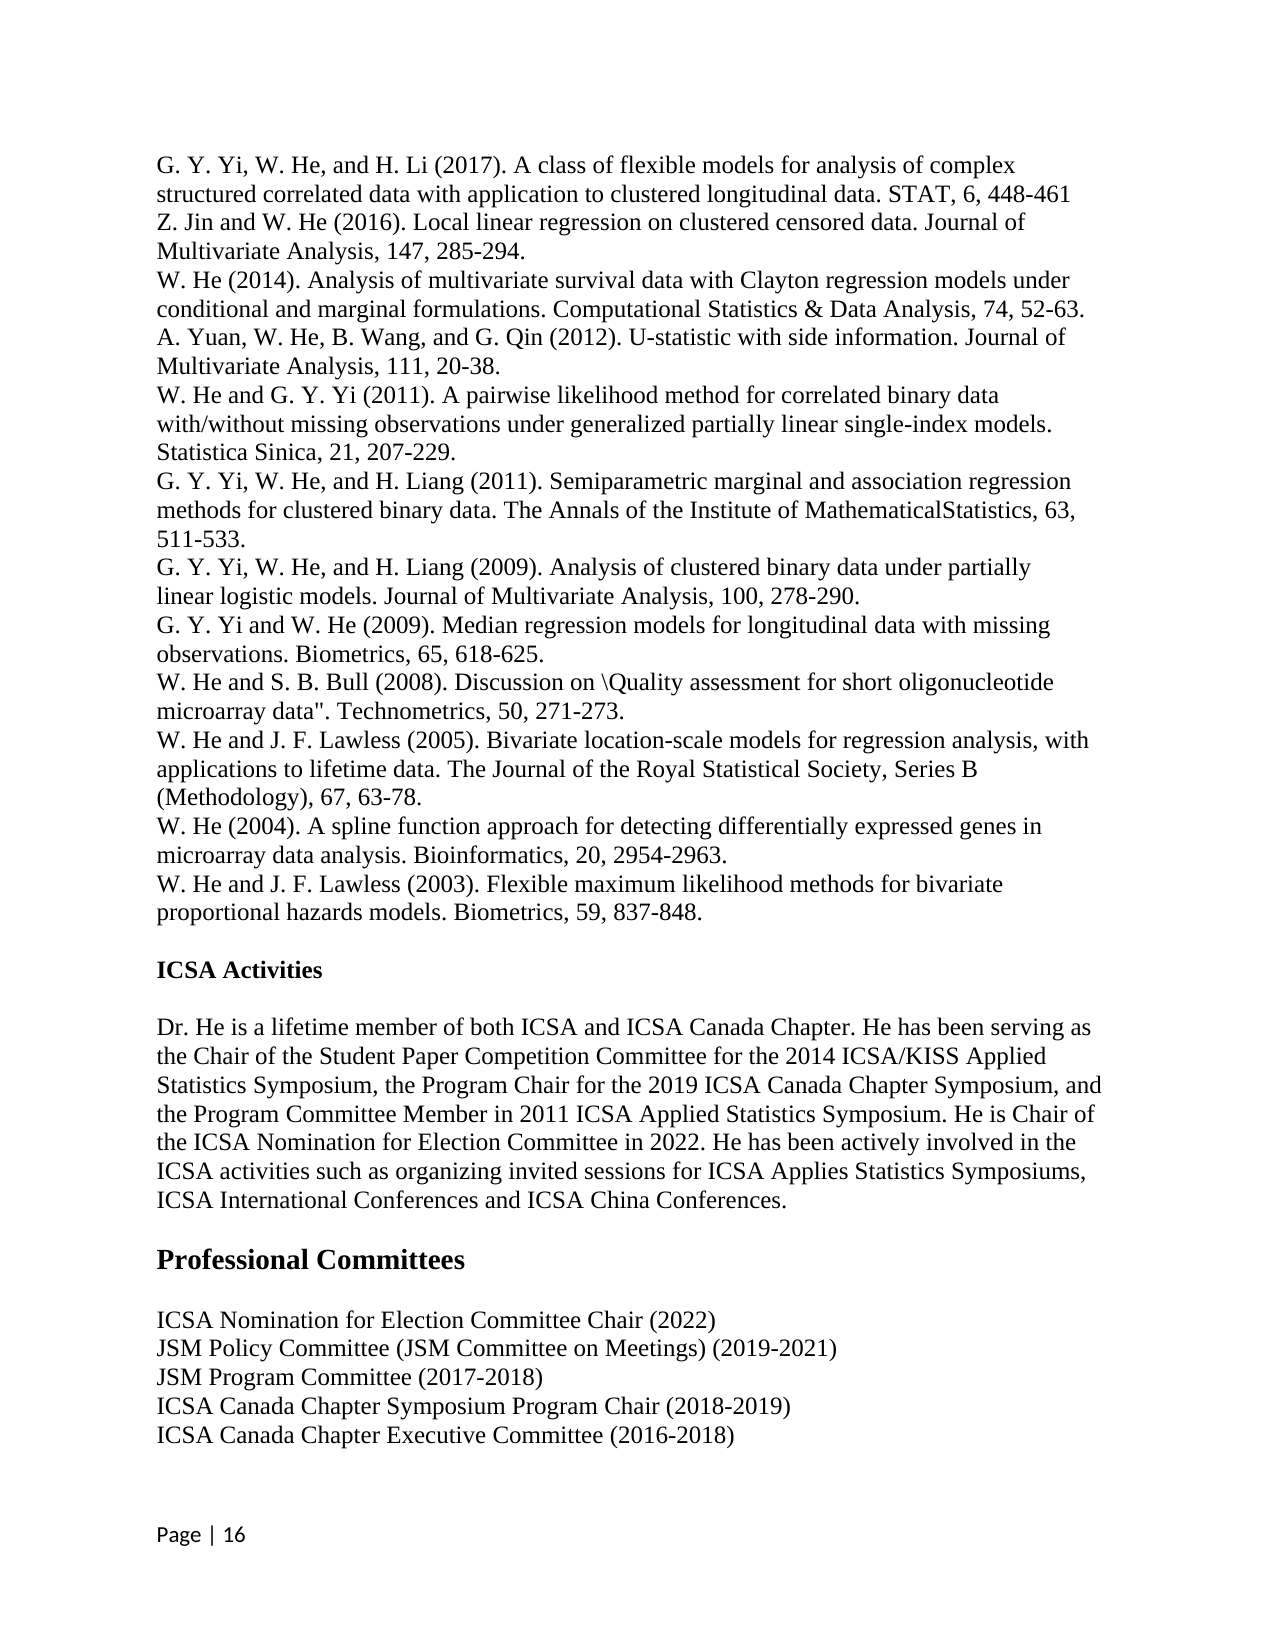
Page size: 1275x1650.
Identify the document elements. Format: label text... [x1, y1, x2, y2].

text W. He and G. Y. Yi (2011). A pairwise likelihood method for correlated binary data with/without missing observations under generalized partially linear single-index models. Statistica Sinica, 21, 207-229. [156, 380, 1118, 466]
text ICSA Canada Chapter Symposium Program Chair (2018-2019) [156, 1391, 1118, 1420]
text W. He and S. B. Bull (2008). Discussion on \Quality assessment for short oligonucleotide microarray data". Technometrics, 50, 271-273. [156, 667, 1118, 725]
text ICSA Nomination for Election Committee Chair (2022) [156, 1305, 1118, 1333]
text G. Y. Yi, W. He, and H. Liang (2009). Analysis of clustered binary data under partially [156, 552, 1118, 581]
text W. He (2004). A spline function approach for detecting differentially expressed genes in microarray data analysis. Bioinformatics, 20, 2954-2963. [156, 811, 1118, 869]
text A. Yuan, W. He, B. Wang, and G. Qin (2012). U-statistic with side information. Journal of Multivariate Analysis, 111, 20-38. [156, 322, 1118, 380]
text G. Y. Yi, W. He, and H. Liang (2011). Semiparametric marginal and association regression methods for clustered binary data. The Annals of the Institute of MathematicalStatistics, 63, 511-533. [156, 466, 1118, 552]
text Professional Committees [156, 1242, 1118, 1276]
text G. Y. Yi and W. He (2009). Median regression models for longitudinal data with missing observations. Biometrics, 65, 618-625. [156, 610, 1118, 667]
text ICSA Activities [156, 955, 1118, 984]
text Z. Jin and W. He (2016). Local linear regression on clustered censored data. Journal of Multivariate Analysis, 147, 285-294. [156, 207, 1118, 265]
text W. He (2014). Analysis of multivariate survival data with Clayton regression models under conditional and marginal formulations. Computational Statistics & Data Analysis, 74, 52-63. [156, 265, 1118, 322]
text G. Y. Yi, W. He, and H. Li (2017). A class of flexible models for analysis of complex structured correlated data with application to clustered longitudinal data. STAT, 6, 448-461 [156, 150, 1118, 207]
text JSM Policy Committee (JSM Committee on Meetings) (2019-2021) [156, 1333, 1118, 1362]
text W. He and J. F. Lawless (2005). Bivariate location-scale models for regression analysis, with applications to lifetime data. The Journal of the Royal Statistical Society, Series B (Methodology), 67, 63-78. [156, 725, 1118, 811]
text ICSA Canada Chapter Executive Committee (2016-2018) [156, 1420, 1118, 1448]
text Dr. He is a lifetime member of both ICSA and ICSA Canada Chapter. He has been serving as the Chair of the Student Paper Competition Committee for the 2014 ICSA/KISS Applied Statistics Symposium, the Program Chair for the 2019 ICSA Canada Chapter Symposium, and the Program Committee Member in 2011 ICSA Applied Statistics Symposium. He is Chair of the ICSA Nomination for Election Committee in 2022. He has been actively involved in the ICSA activities such as organizing invited sessions for ICSA Applies Statistics Symposiums, ICSA International Conferences and ICSA China Conferences. [156, 1012, 1118, 1214]
text JSM Program Committee (2017-2018) [156, 1362, 1118, 1391]
text linear logistic models. Journal of Multivariate Analysis, 100, 278-290. [156, 581, 1118, 610]
text W. He and J. F. Lawless (2003). Flexible maximum likelihood methods for bivariate proportional hazards models. Biometrics, 59, 837-848. [156, 869, 1118, 926]
